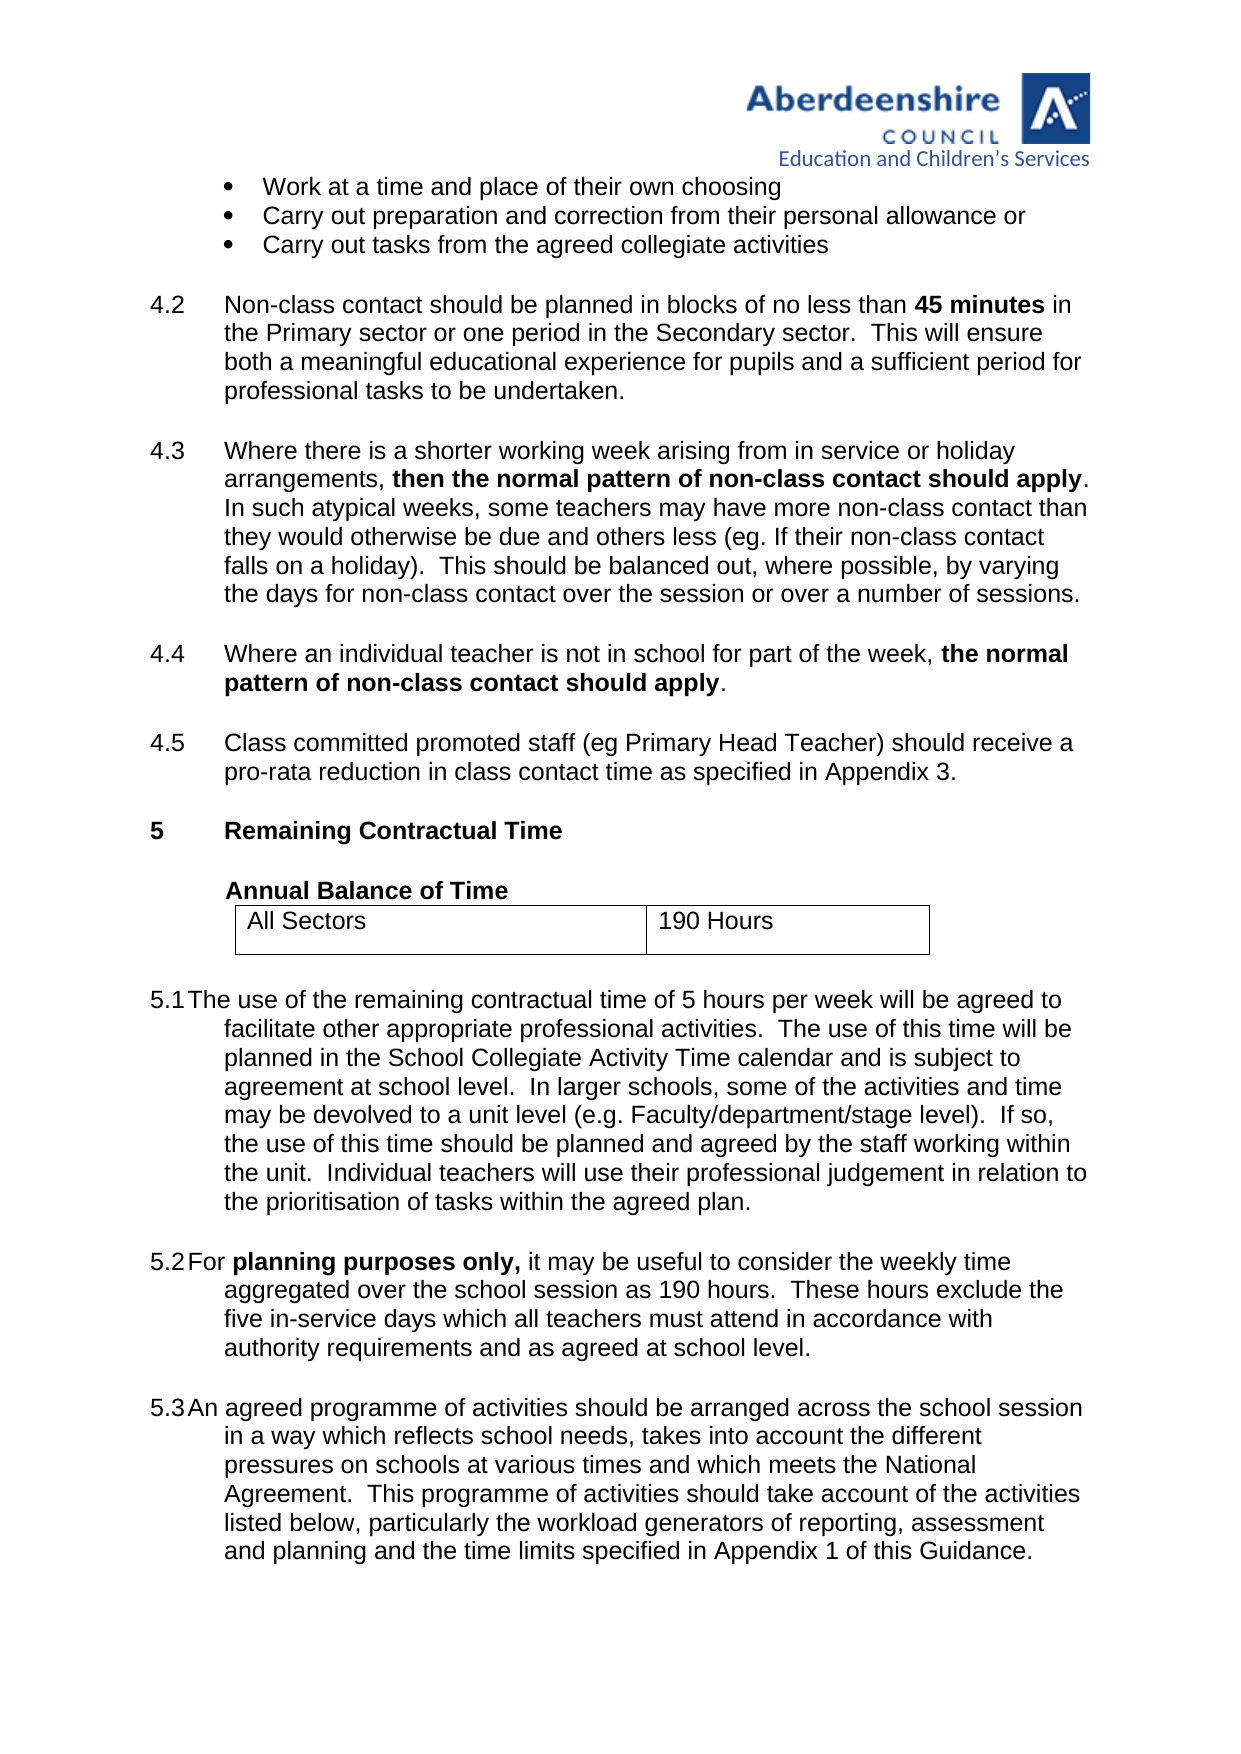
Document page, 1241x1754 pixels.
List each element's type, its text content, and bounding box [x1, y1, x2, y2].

list For planning purposes only, it may be useful to consider the weekly time aggregated over the school session as 190 hours. These hours exclude the five in-service days which all teachers must attend in accordance with authority requirements and as agreed at school level. [150, 1247, 1090, 1362]
subtitle Annual Balance of Time [150, 876, 1090, 905]
list Non-class contact should be planned in blocks of no less than 45 minutes in the Primary sector or one period in the Secondary sector. This will ensure both a meaningful educational experience for pupils and a sufficient period for professional tasks to be undertaken. [150, 290, 1090, 405]
picture [746, 73, 1091, 144]
subtitle Remaining Contractual Time [150, 816, 1090, 845]
list Where an individual teacher is not in school for part of the week, the normal pattern of non-class contact should apply. [150, 639, 1090, 697]
table_header All Sectors [236, 906, 646, 953]
list Work at a time and place of their own choosing [224, 172, 1090, 201]
list Class committed promoted staff (eg Primary Head Teacher) should receive a pro-rata reduction in class contact time as specified in Appendix 3. [150, 728, 1090, 785]
list Carry out preparation and correction from their personal allowance or [224, 201, 1090, 230]
list The use of the remaining contractual time of 5 hours per week will be agreed to facilitate other appropriate professional activities. The use of this time will be planned in the School Collegiate Activity Time calendar and is subject to agreement at school level. In larger schools, some of the activities and time may be devolved to a unit level (e.g. Faculty/department/stage level). If so, the use of this time should be planned and agreed by the staff working within the unit. Individual teachers will use their professional judgement in relation to the prioritisation of tasks within the agreed plan. [150, 986, 1090, 1216]
table_header 190 Hours [647, 906, 929, 953]
list An agreed programme of activities should be arranged across the school session in a way which reflects school needs, takes into account the different pressures on schools at various times and which meets the National Agreement. This programme of activities should take account of the activities listed below, particularly the workload generators of reporting, assessment and planning and the time limits specified in Appendix 1 of this Guidance. [150, 1393, 1090, 1565]
list Where there is a shorter working week arising from in service or holiday arrangements, then the normal pattern of non-class contact should apply. In such atypical weeks, some teachers may have more non-class contact than they would otherwise be due and others less (eg. If their non-class contact falls on a holiday). This should be balanced out, where possible, by varying the days for non-class contact over the session or over a number of sessions. [150, 436, 1090, 608]
list Carry out tasks from the agreed collegiate activities [224, 230, 1090, 259]
